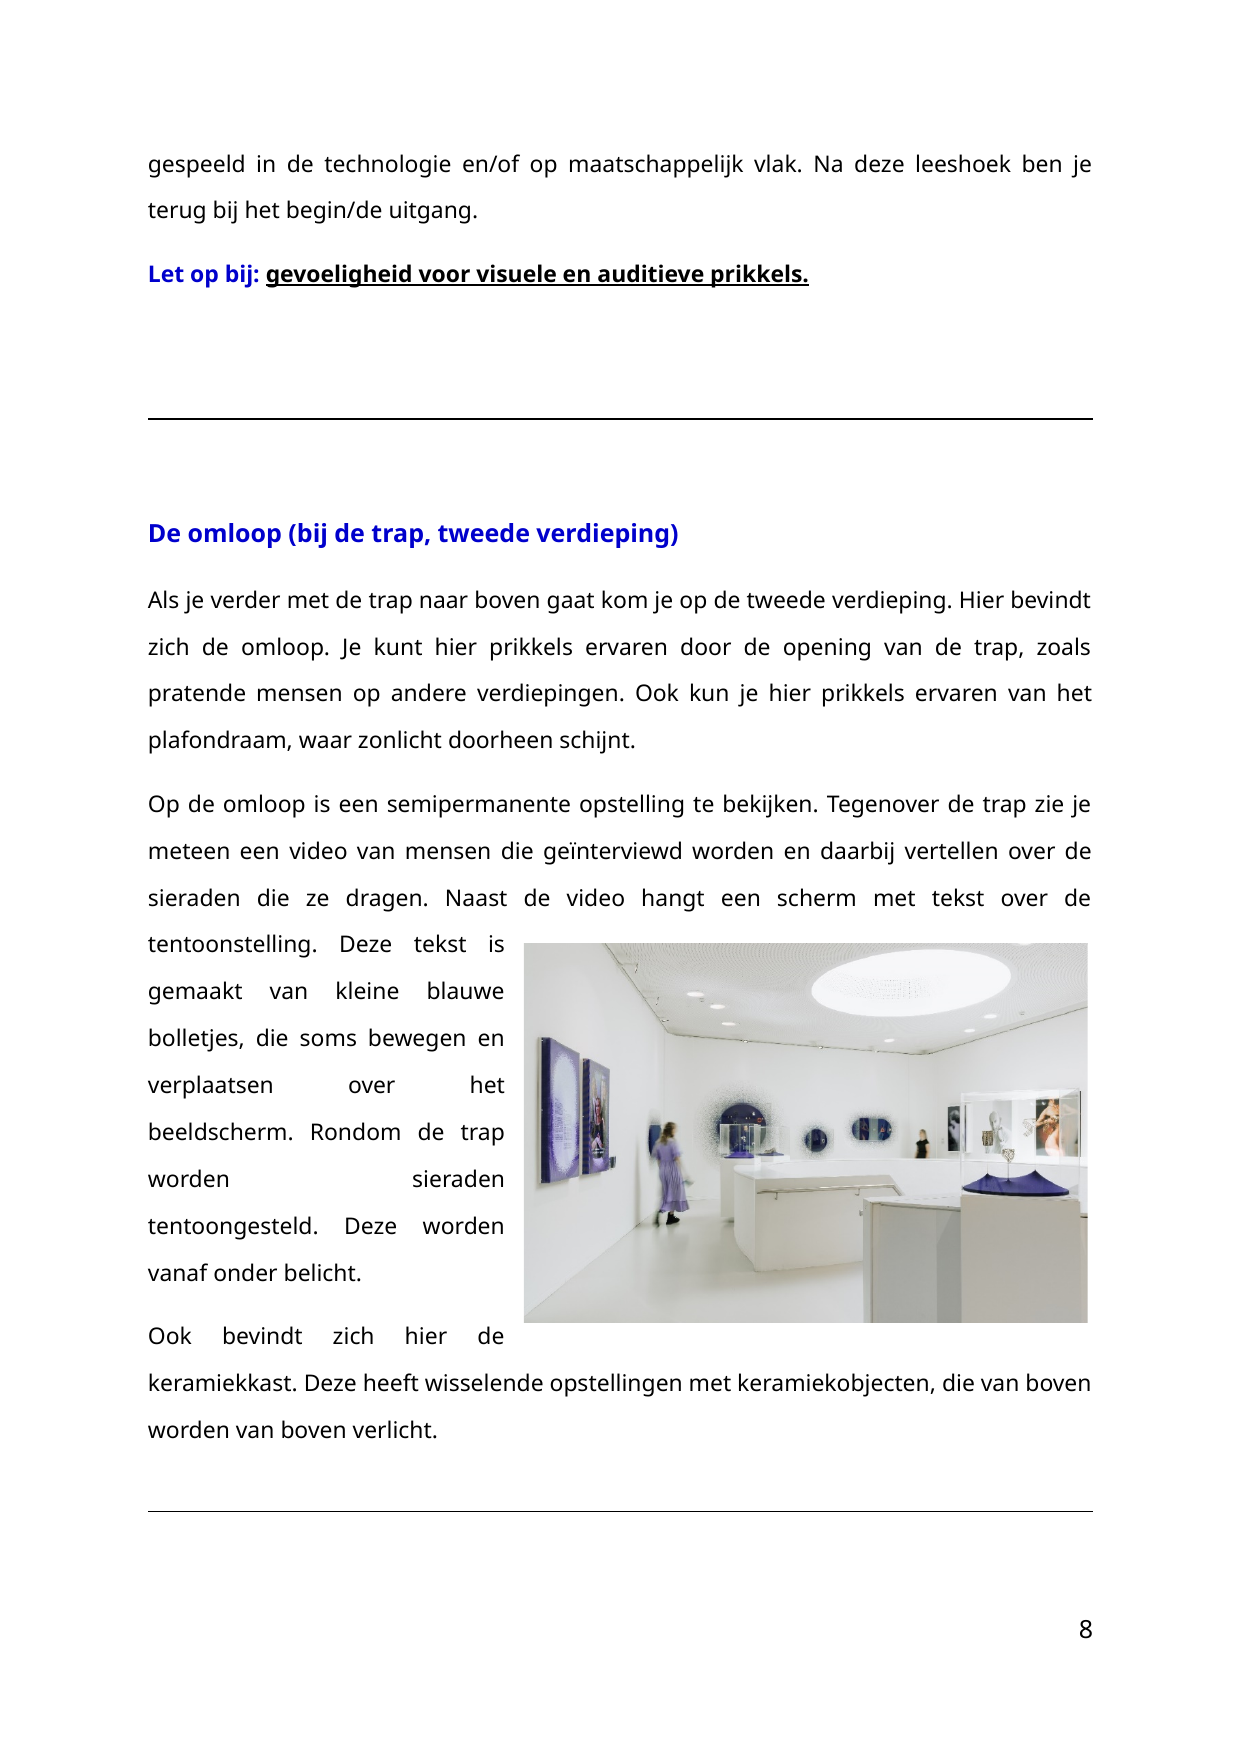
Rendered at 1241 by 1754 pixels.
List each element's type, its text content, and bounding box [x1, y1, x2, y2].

text Als je verder met de trap naar boven gaat kom je op de tweede verdieping. Hier bevindt zich de omloop. Je kunt hier prikkels ervaren door de opening van de trap, zoals pratende mensen op andere verdiepingen. Ook kun je hier prikkels ervaren van het plafondraam, waar zonlicht doorheen schijnt. [148, 583, 1093, 755]
text Let op bij: gevoeligheid voor visuele en auditieve prikkels. [148, 258, 1093, 289]
text De omloop (bij de trap, tweede verdieping) [148, 516, 1093, 550]
picture [522, 943, 1088, 1322]
text Ook bevindt zich hier de keramiekkast. Deze heeft wisselende opstellingen met keramiekobjecten, die van boven worden van boven verlicht. [148, 1320, 1093, 1445]
